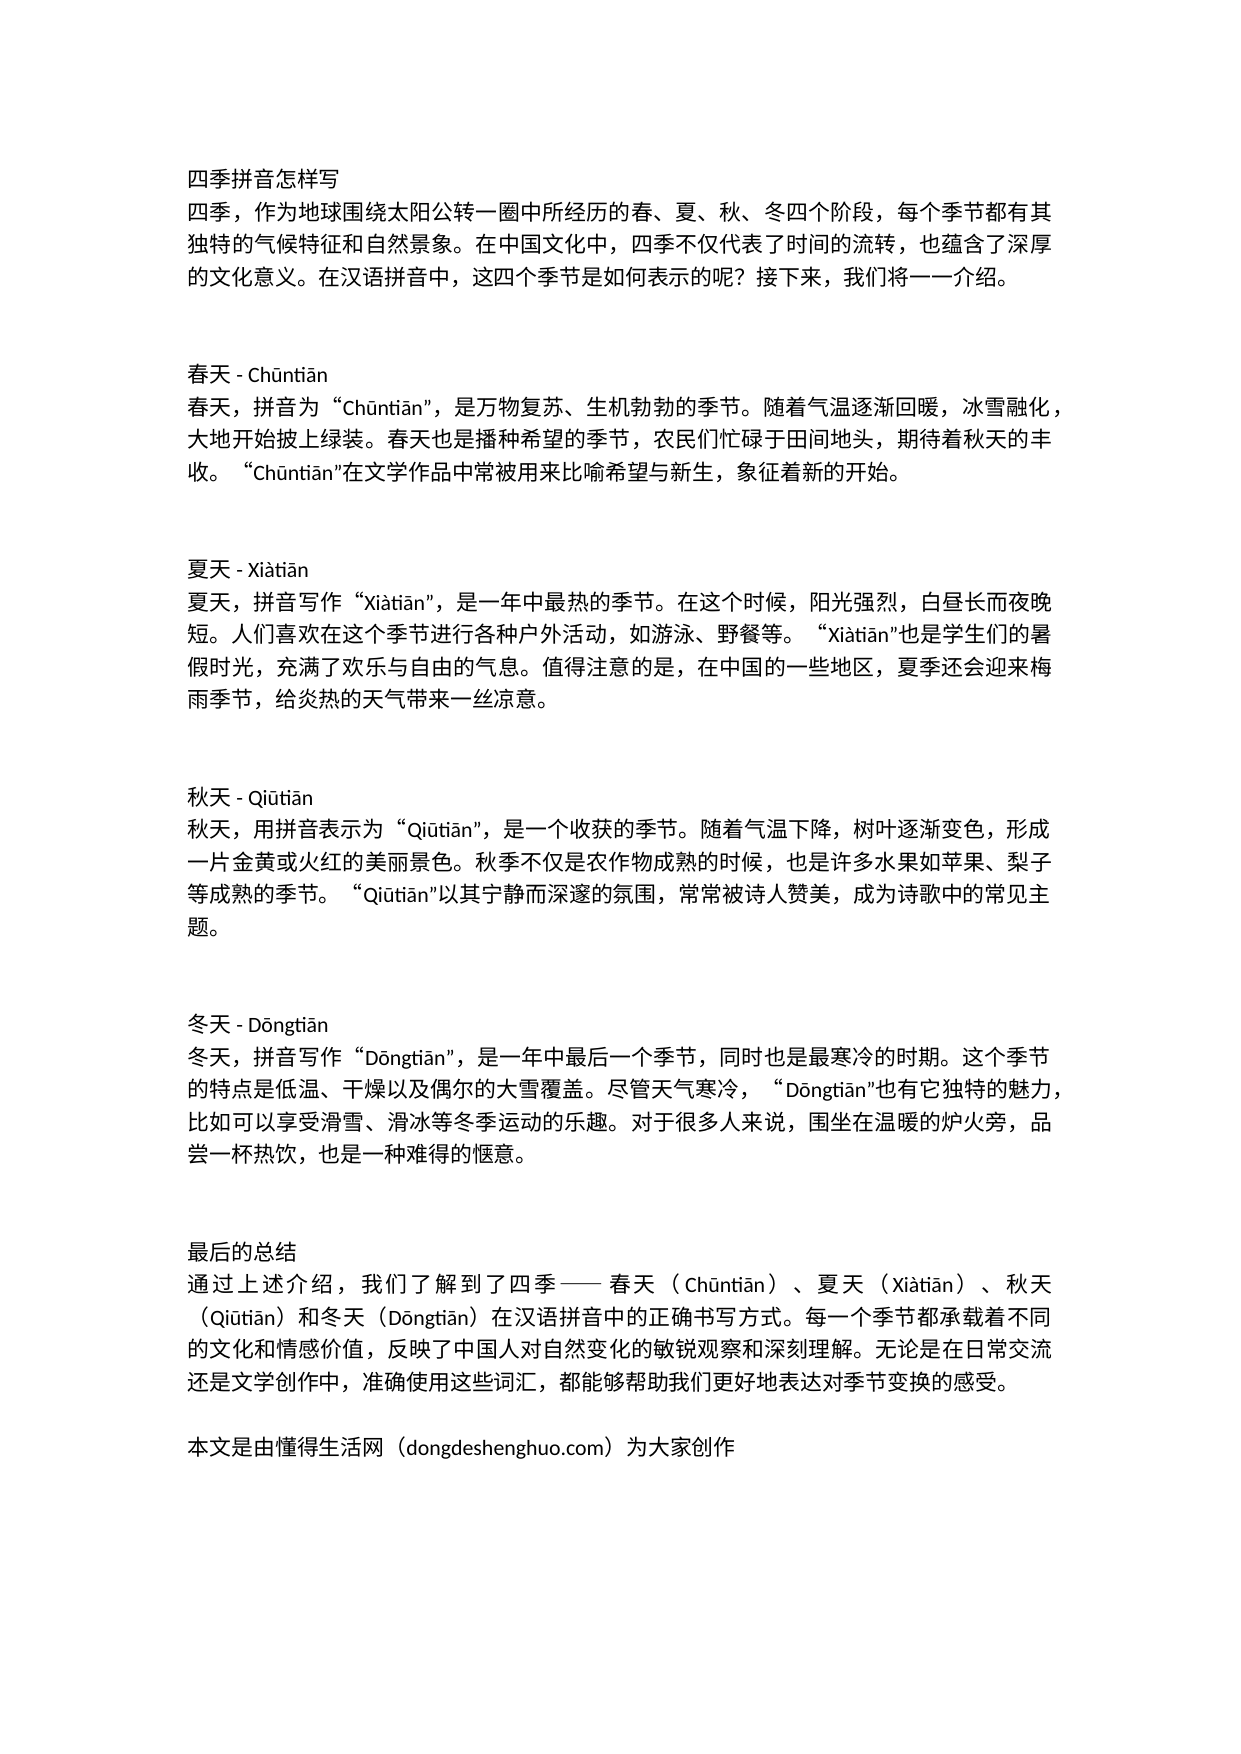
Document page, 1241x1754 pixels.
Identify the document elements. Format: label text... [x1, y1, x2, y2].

text 春天 - Chūntiān [187, 357, 1053, 389]
text 秋天 - Qiūtiān [187, 779, 1053, 812]
text 春天，拼音为“Chūntiān”，是万物复苏、生机勃勃的季节。随着气温逐渐回暖，冰雪融化，大地开始披上绿装。春天也是播种希望的季节，农民们忙碌于田间地头，期待着秋天的丰收。“Chūntiān”在文学作品中常被用来比喻希望与新生，象征着新的开始。 [187, 389, 1053, 487]
text 冬天，拼音写作“Dōngtiān”，是一年中最后一个季节，同时也是最寒冷的时期。这个季节的特点是低温、干燥以及偶尔的大雪覆盖。尽管天气寒冷，“Dōngtiān”也有它独特的魅力，比如可以享受滑雪、滑冰等冬季运动的乐趣。对于很多人来说，围坐在温暖的炉火旁，品尝一杯热饮，也是一种难得的惬意。 [187, 1039, 1053, 1169]
text 秋天，用拼音表示为“Qiūtiān”，是一个收获的季节。随着气温下降，树叶逐渐变色，形成一片金黄或火红的美丽景色。秋季不仅是农作物成熟的时候，也是许多水果如苹果、梨子等成熟的季节。“Qiūtiān”以其宁静而深邃的氛围，常常被诗人赞美，成为诗歌中的常见主题。 [187, 812, 1053, 942]
text 本文是由懂得生活网（dongdeshenghuo.com）为大家创作 [187, 1429, 1053, 1462]
text 通过上述介绍，我们了解到了四季——春天（Chūntiān）、夏天（Xiàtiān）、秋天（Qiūtiān）和冬天（Dōngtiān）在汉语拼音中的正确书写方式。每一个季节都承载着不同的文化和情感价值，反映了中国人对自然变化的敏锐观察和深刻理解。无论是在日常交流还是文学创作中，准确使用这些词汇，都能够帮助我们更好地表达对季节变换的感受。 [187, 1267, 1053, 1397]
text 最后的总结 [187, 1234, 1053, 1267]
text 夏天，拼音写作“Xiàtiān”，是一年中最热的季节。在这个时候，阳光强烈，白昼长而夜晚短。人们喜欢在这个季节进行各种户外活动，如游泳、野餐等。“Xiàtiān”也是学生们的暑假时光，充满了欢乐与自由的气息。值得注意的是，在中国的一些地区，夏季还会迎来梅雨季节，给炎热的天气带来一丝凉意。 [187, 584, 1053, 714]
text 四季，作为地球围绕太阳公转一圈中所经历的春、夏、秋、冬四个阶段，每个季节都有其独特的气候特征和自然景象。在中国文化中，四季不仅代表了时间的流转，也蕴含了深厚的文化意义。在汉语拼音中，这四个季节是如何表示的呢？接下来，我们将一一介绍。 [187, 194, 1053, 292]
text 四季拼音怎样写 [187, 162, 1053, 194]
text 冬天 - Dōngtiān [187, 1007, 1053, 1039]
text 夏天 - Xiàtiān [187, 552, 1053, 584]
